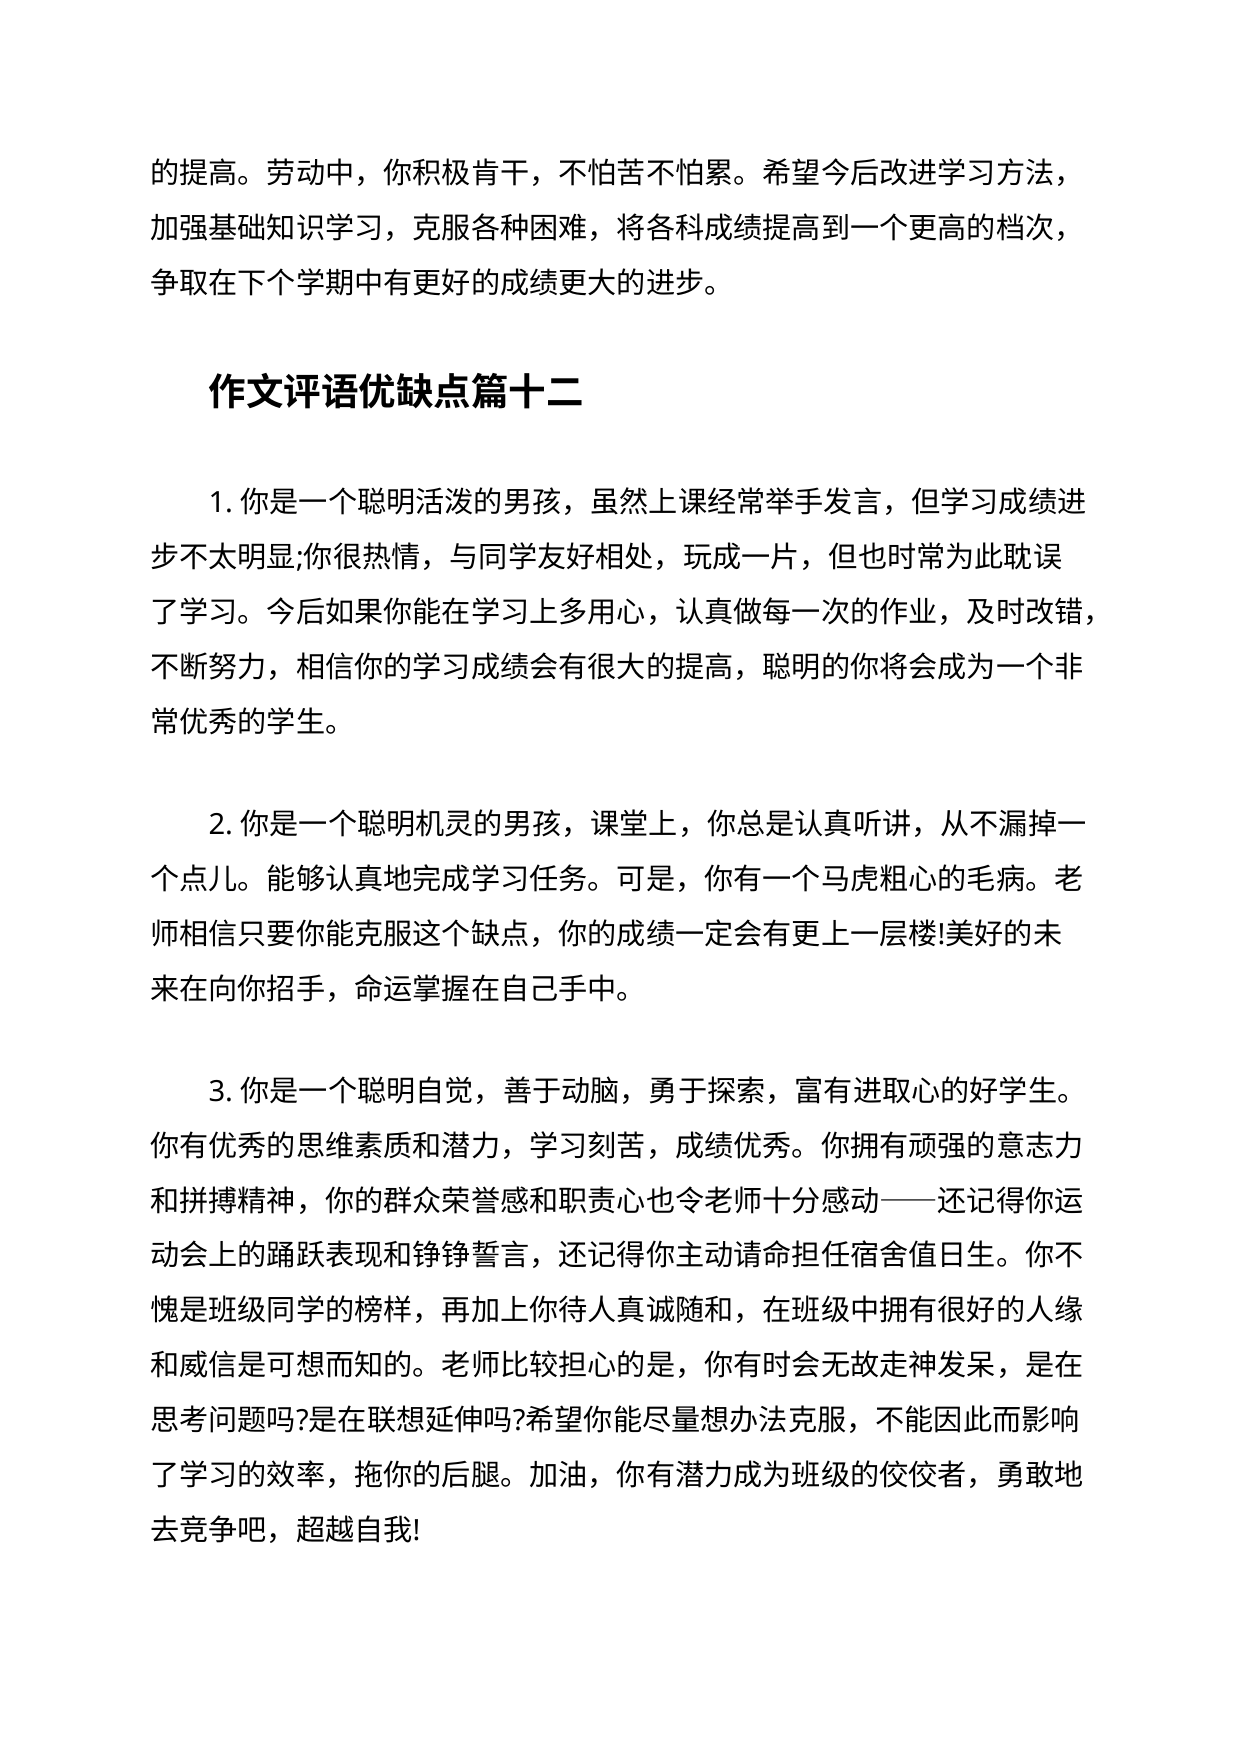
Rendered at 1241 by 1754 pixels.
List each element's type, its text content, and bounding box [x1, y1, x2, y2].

text 1. 你是一个聪明活泼的男孩，虽然上课经常举手发言，但学习成绩进步不太明显;你很热情，与同学友好相处，玩成一片，但也时常为此耽误了学习。今后如果你能在学习上多用心，认真做每一次的作业，及时改错，不断努力，相信你的学习成绩会有很大的提高，聪明的你将会成为一个非常优秀的学生。 [150, 479, 1090, 741]
text 3. 你是一个聪明自觉，善于动脑，勇于探索，富有进取心的好学生。你有优秀的思维素质和潜力，学习刻苦，成绩优秀。你拥有顽强的意志力和拼搏精神，你的群众荣誉感和职责心也令老师十分感动——还记得你运动会上的踊跃表现和铮铮誓言，还记得你主动请命担任宿舍值日生。你不愧是班级同学的榜样，再加上你待人真诚随和，在班级中拥有很好的人缘和威信是可想而知的。老师比较担心的是，你有时会无故走神发呆，是在思考问题吗?是在联想延伸吗?希望你能尽量想办法克服，不能因此而影响了学习的效率，拖你的后腿。加油，你有潜力成为班级的佼佼者，勇敢地去竞争吧，超越自我! [150, 1067, 1090, 1549]
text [150, 150, 1090, 302]
text 2. 你是一个聪明机灵的男孩，课堂上，你总是认真听讲，从不漏掉一个点儿。能够认真地完成学习任务。可是，你有一个马虎粗心的毛病。老师相信只要你能克服这个缺点，你的成绩一定会有更上一层楼!美好的未来在向你招手，命运掌握在自己手中。 [150, 801, 1090, 1008]
text 作文评语优缺点篇十二 [150, 362, 1090, 416]
